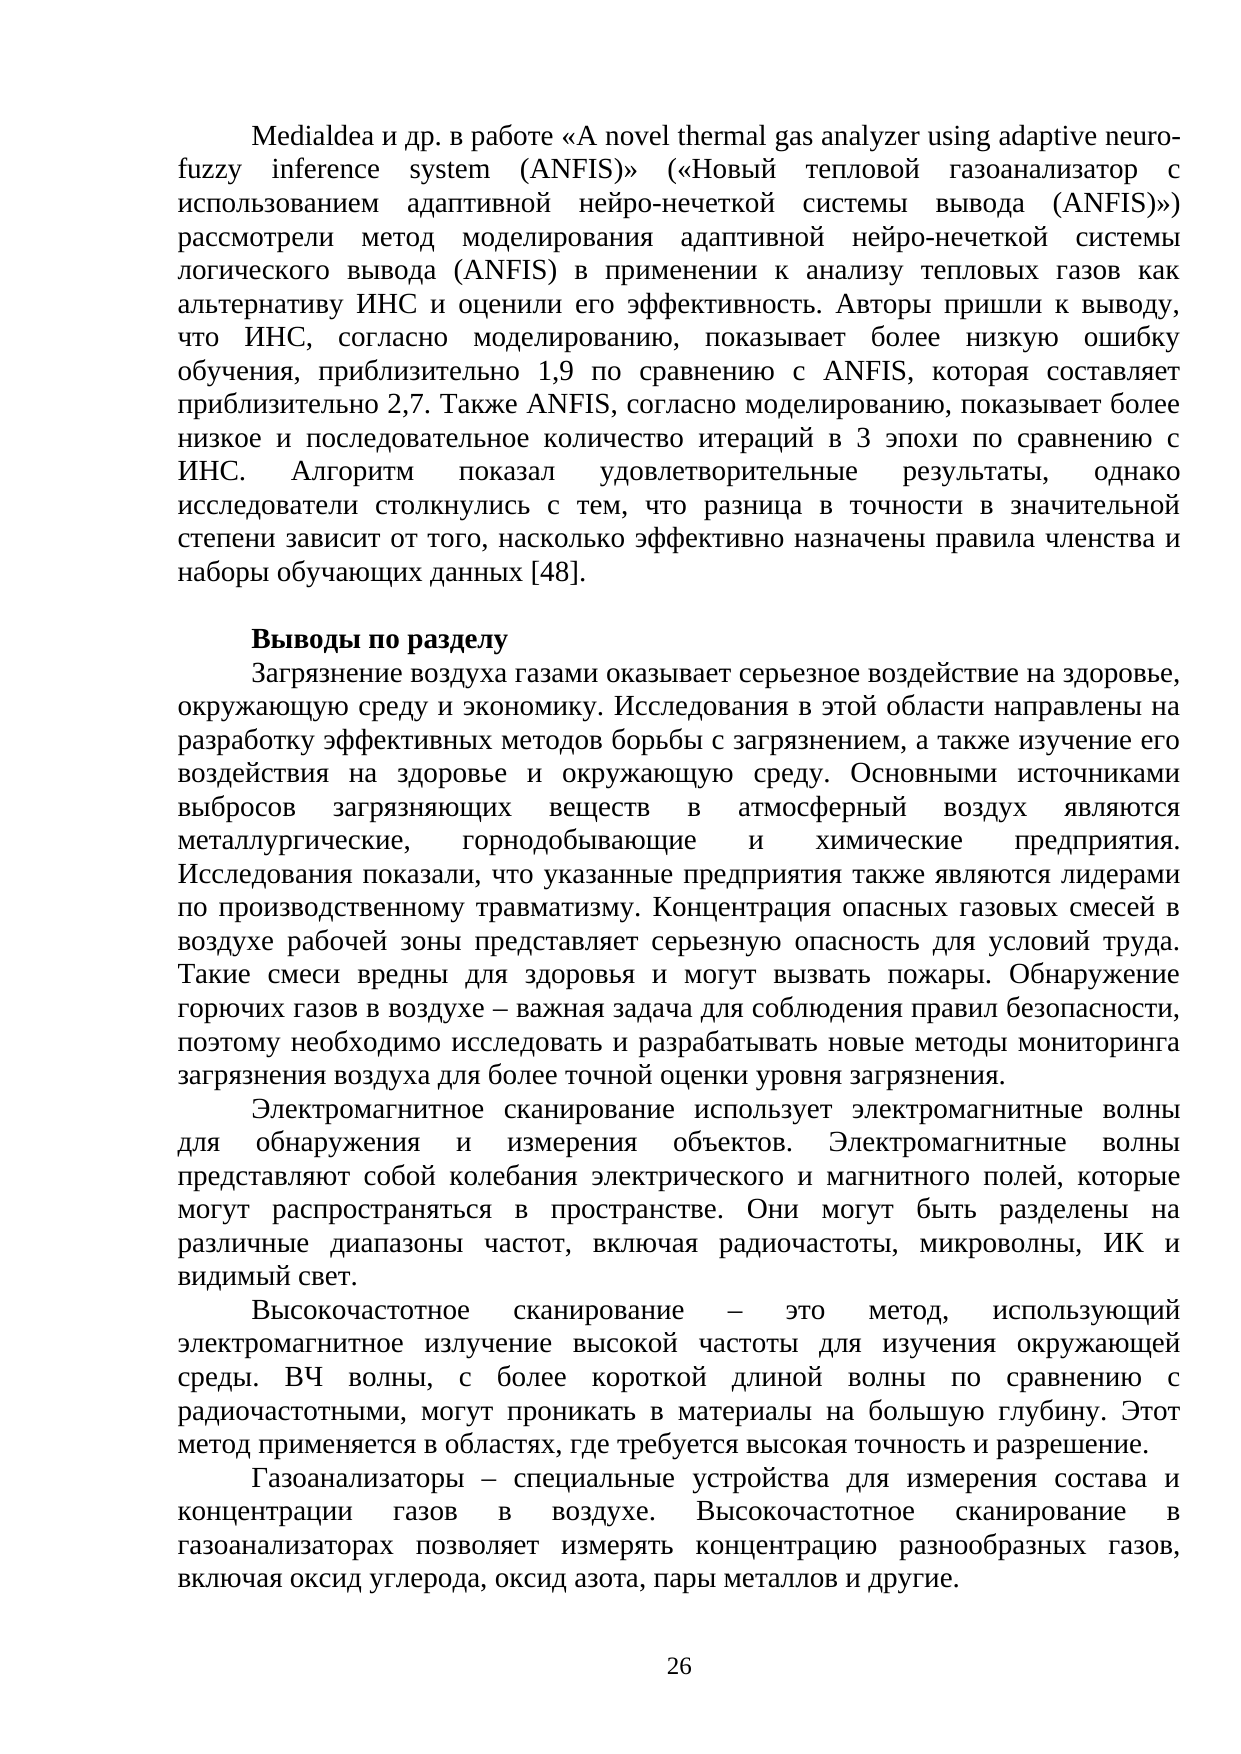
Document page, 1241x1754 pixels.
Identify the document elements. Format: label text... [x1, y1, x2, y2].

text Электромагнитное сканирование использует электромагнитные волны для обнаружения и измерения объектов. Электромагнитные волны представляют собой колебания электрического и магнитного полей, которые могут распространяться в пространстве. Они могут быть разделены на различные диапазоны частот, включая радиочастоты, микроволны, ИК и видимый свет. [177, 1091, 1181, 1292]
text Газоанализаторы – специальные устройства для измерения состава и концентрации газов в воздухе. Высокочастотное сканирование в газоанализаторах позволяет измерять концентрацию разнообразных газов, включая оксид углерода, оксид азота, пары металлов и другие. [177, 1460, 1181, 1594]
text Загрязнение воздуха газами оказывает серьезное воздействие на здоровье, окружающую среду и экономику. Исследования в этой области направлены на разработку эффективных методов борьбы с загрязнением, а также изучение его воздействия на здоровье и окружающую среду. Основными источниками выбросов загрязняющих веществ в атмосферный воздух являются металлургические, горнодобывающие и химические предприятия. Исследования показали, что указанные предприятия также являются лидерами по производственному травматизму. Концентрация опасных газовых смесей в воздухе рабочей зоны представляет серьезную опасность для условий труда. Такие смеси вредны для здоровья и могут вызвать пожары. Обнаружение горючих газов в воздухе – важная задача для соблюдения правил безопасности, поэтому необходимо исследовать и разрабатывать новые методы мониторинга загрязнения воздуха для более точной оценки уровня загрязнения. [177, 655, 1181, 1091]
text Высокочастотное сканирование – это метод, использующий электромагнитное излучение высокой частоты для изучения окружающей среды. ВЧ волны, с более короткой длиной волны по сравнению с радиочастотными, могут проникать в материалы на большую глубину. Этот метод применяется в областях, где требуется высокая точность и разрешение. [177, 1292, 1181, 1460]
subtitle Выводы по разделу [177, 621, 1181, 655]
text Medialdea и др. в работе «A novel thermal gas analyzer using adaptive neuro-fuzzy inference system (ANFIS)» («Новый тепловой газоанализатор с использованием адаптивной нейро-нечеткой системы вывода (ANFIS)») рассмотрели метод моделирования адаптивной нейро-нечеткой системы логического вывода (ANFIS) в применении к анализу тепловых газов как альтернативу ИНС и оценили его эффективность. Авторы пришли к выводу, что ИНС, согласно моделированию, показывает более низкую ошибку обучения, приблизительно 1,9 по сравнению с ANFIS, которая составляет приблизительно 2,7. Также ANFIS, согласно моделированию, показывает более низкое и последовательное количество итераций в 3 эпохи по сравнению с ИНС. Алгоритм показал удовлетворительные результаты, однако исследователи столкнулись с тем, что разница в точности в значительной степени зависит от того, насколько эффективно назначены правила членства и наборы обучающих данных [48]. [177, 118, 1181, 588]
